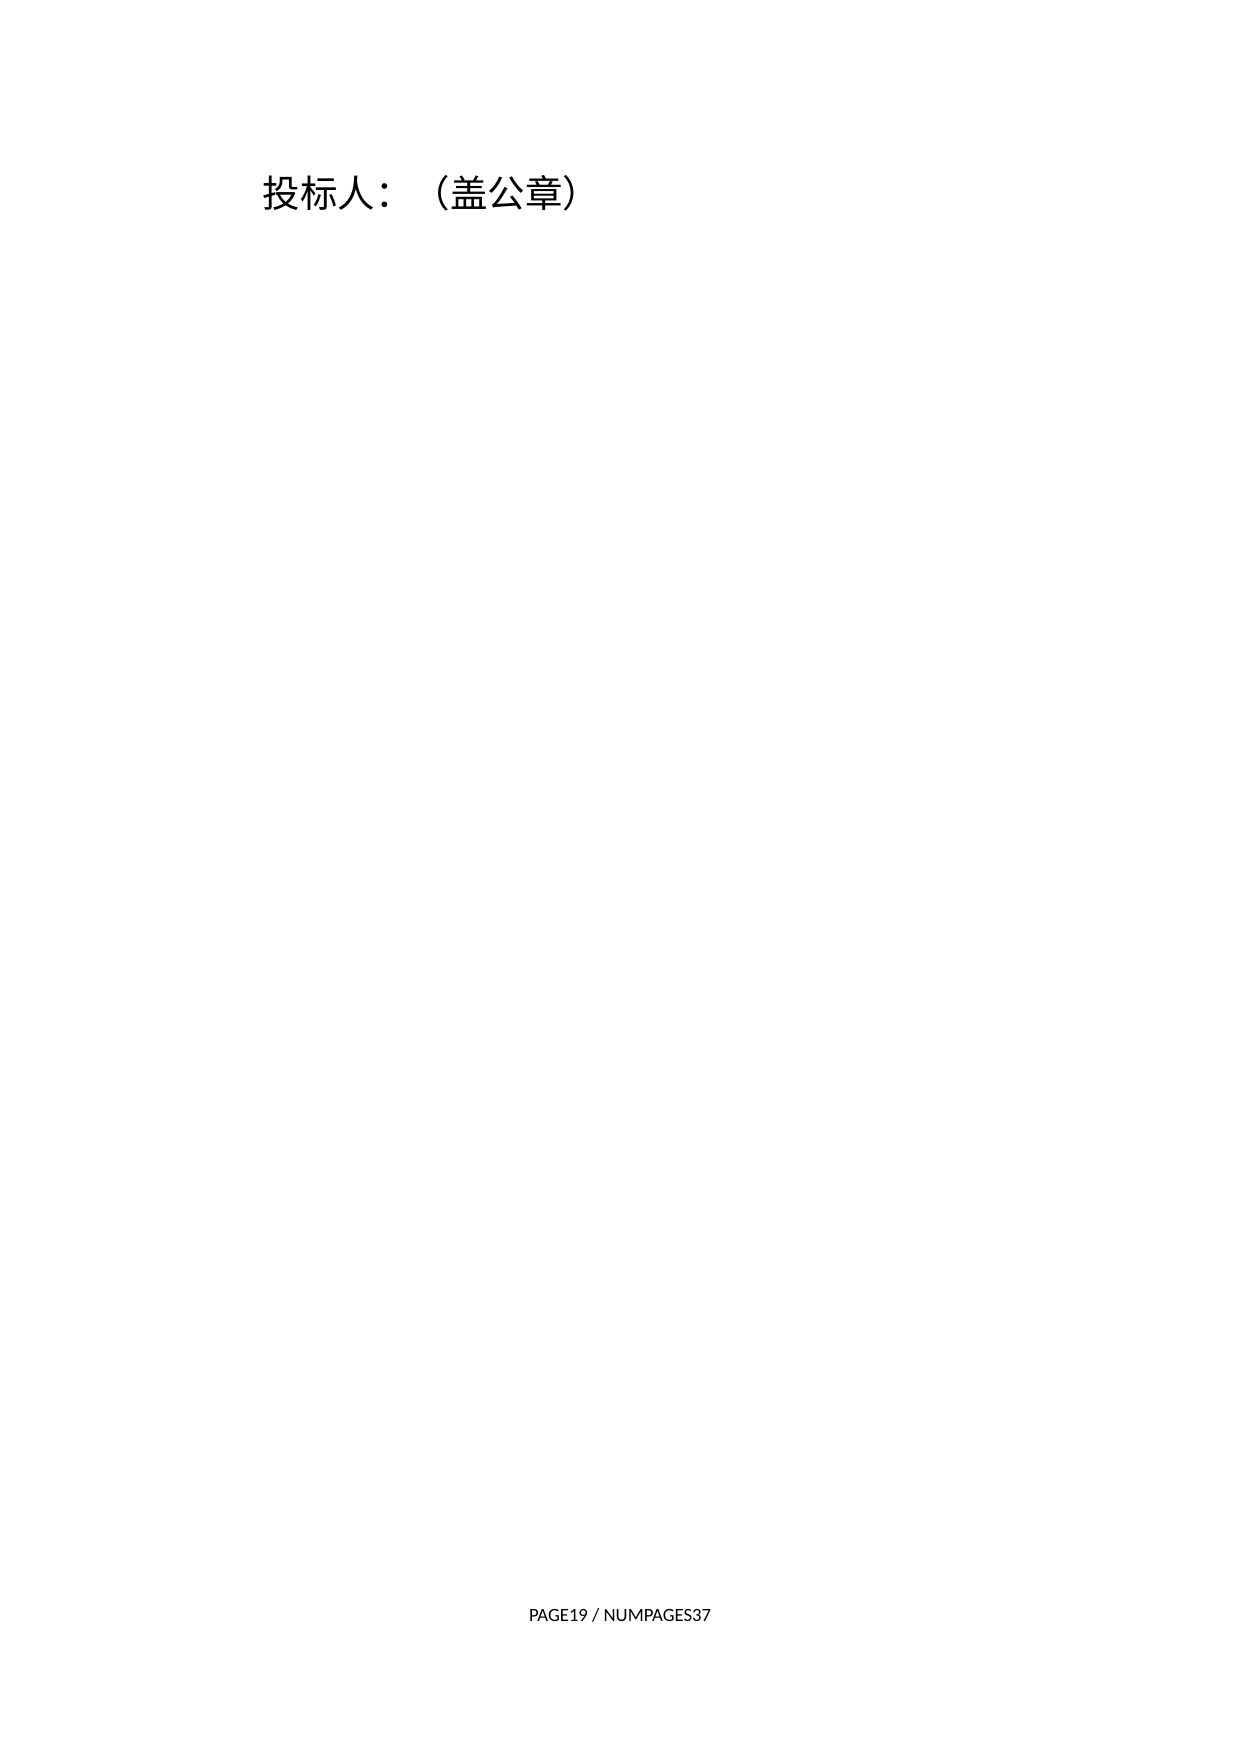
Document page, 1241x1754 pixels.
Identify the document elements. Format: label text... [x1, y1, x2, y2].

text 投标人：（盖公章） [187, 158, 1053, 223]
